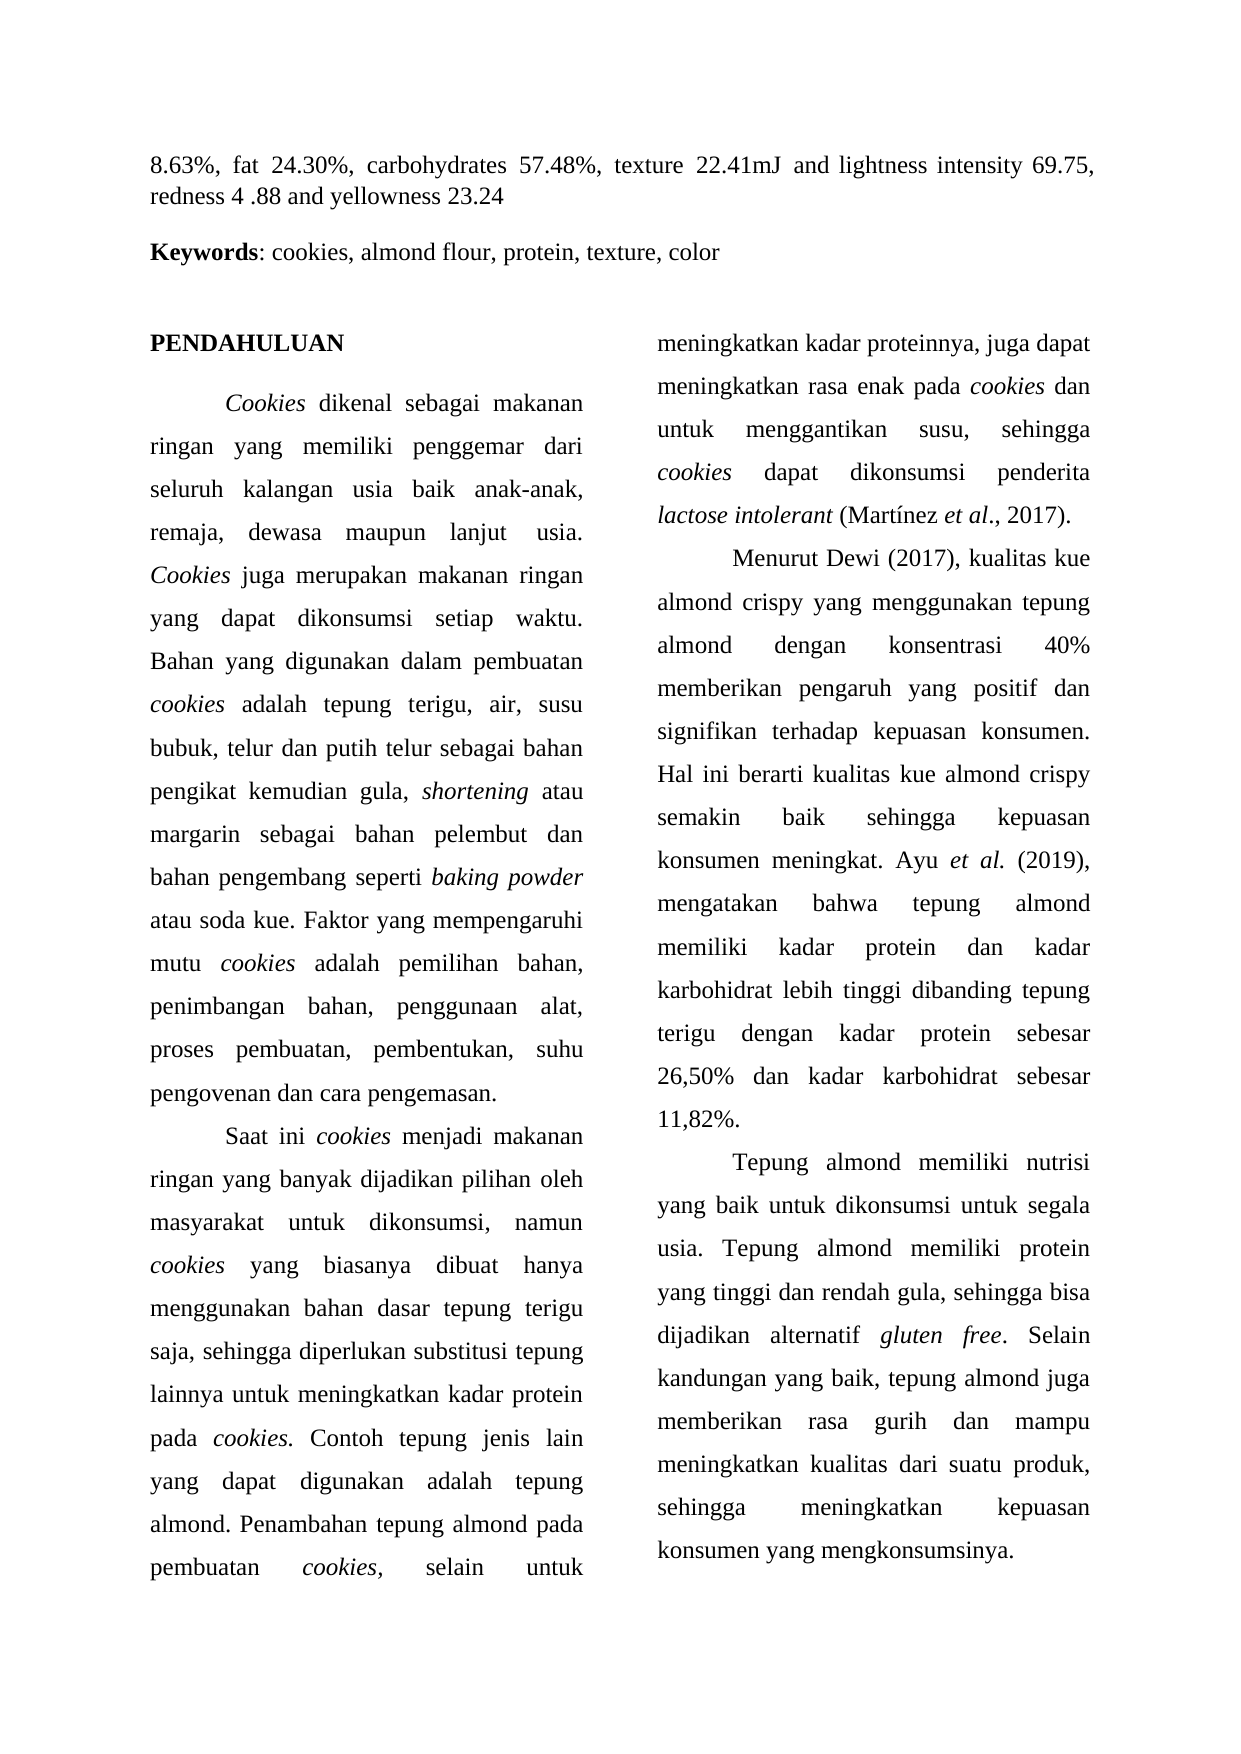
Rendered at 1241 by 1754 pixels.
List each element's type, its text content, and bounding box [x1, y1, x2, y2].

text Keywords: cookies, almond flour, protein, texture, color [150, 237, 1090, 266]
text Menurut Dewi (2017), kualitas kue almond crispy yang menggunakan tepung almond dengan konsentrasi 40% memberikan pengaruh yang positif dan signifikan terhadap kepuasan konsumen. Hal ini berarti kualitas kue almond crispy semakin baik sehingga kepuasan konsumen meningkat. Ayu et al. (2019), mengatakan bahwa tepung almond memiliki kadar protein dan kadar karbohidrat lebih tinggi dibanding tepung terigu dengan kadar protein sebesar 26,50% dan kadar karbohidrat sebesar 11,82%. [657, 543, 1090, 1133]
text Tepung almond memiliki nutrisi yang baik untuk dikonsumsi untuk segala usia. Tepung almond memiliki protein yang tinggi dan rendah gula, sehingga bisa dijadikan alternatif gluten free. Selain kandungan yang baik, tepung almond juga memberikan rasa gurih dan mampu meningkatkan kualitas dari suatu produk, sehingga meningkatkan kepuasan konsumen yang mengkonsumsinya. [657, 1147, 1090, 1564]
text Cookies dikenal sebagai makanan ringan yang memiliki penggemar dari seluruh kalangan usia baik anak-anak, remaja, dewasa maupun lanjut usia. Cookies juga merupakan makanan ringan yang dapat dikonsumsi setiap waktu. Bahan yang digunakan dalam pembuatan cookies adalah tepung terigu, air, susu bubuk, telur dan putih telur sebagai bahan pengikat kemudian gula, shortening atau margarin sebagai bahan pelembut dan bahan pengembang seperti baking powder atau soda kue. Faktor yang mempengaruhi mutu cookies adalah pemilihan bahan, penimbangan bahan, penggunaan alat, proses pembuatan, pembentukan, suhu pengovenan dan cara pengemasan. [150, 388, 583, 1106]
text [150, 150, 1095, 210]
text Saat ini cookies menjadi makanan ringan yang banyak dijadikan pilihan oleh masyarakat untuk dikonsumsi, namun cookies yang biasanya dibuat hanya menggunakan bahan dasar tepung terigu saja, sehingga diperlukan substitusi tepung lainnya untuk meningkatkan kadar protein pada cookies. Contoh tepung jenis lain yang dapat digunakan adalah tepung almond. Penambahan tepung almond pada pembuatan cookies, selain untuk meningkatkan kadar proteinnya, juga dapat meningkatkan rasa enak pada cookies dan untuk menggantikan susu, sehingga cookies dapat dikonsumsi penderita lactose intolerant (Martínez et al., 2017). [150, 1121, 583, 1581]
text PENDAHULUAN [150, 328, 583, 357]
text Saat ini cookies menjadi makanan ringan yang banyak dijadikan pilihan oleh masyarakat untuk dikonsumsi, namun cookies yang biasanya dibuat hanya menggunakan bahan dasar tepung terigu saja, sehingga diperlukan substitusi tepung lainnya untuk meningkatkan kadar protein pada cookies. Contoh tepung jenis lain yang dapat digunakan adalah tepung almond. Penambahan tepung almond pada pembuatan cookies, selain untuk meningkatkan kadar proteinnya, juga dapat meningkatkan rasa enak pada cookies dan untuk menggantikan susu, sehingga cookies dapat dikonsumsi penderita lactose intolerant (Martínez et al., 2017). [657, 328, 1090, 529]
